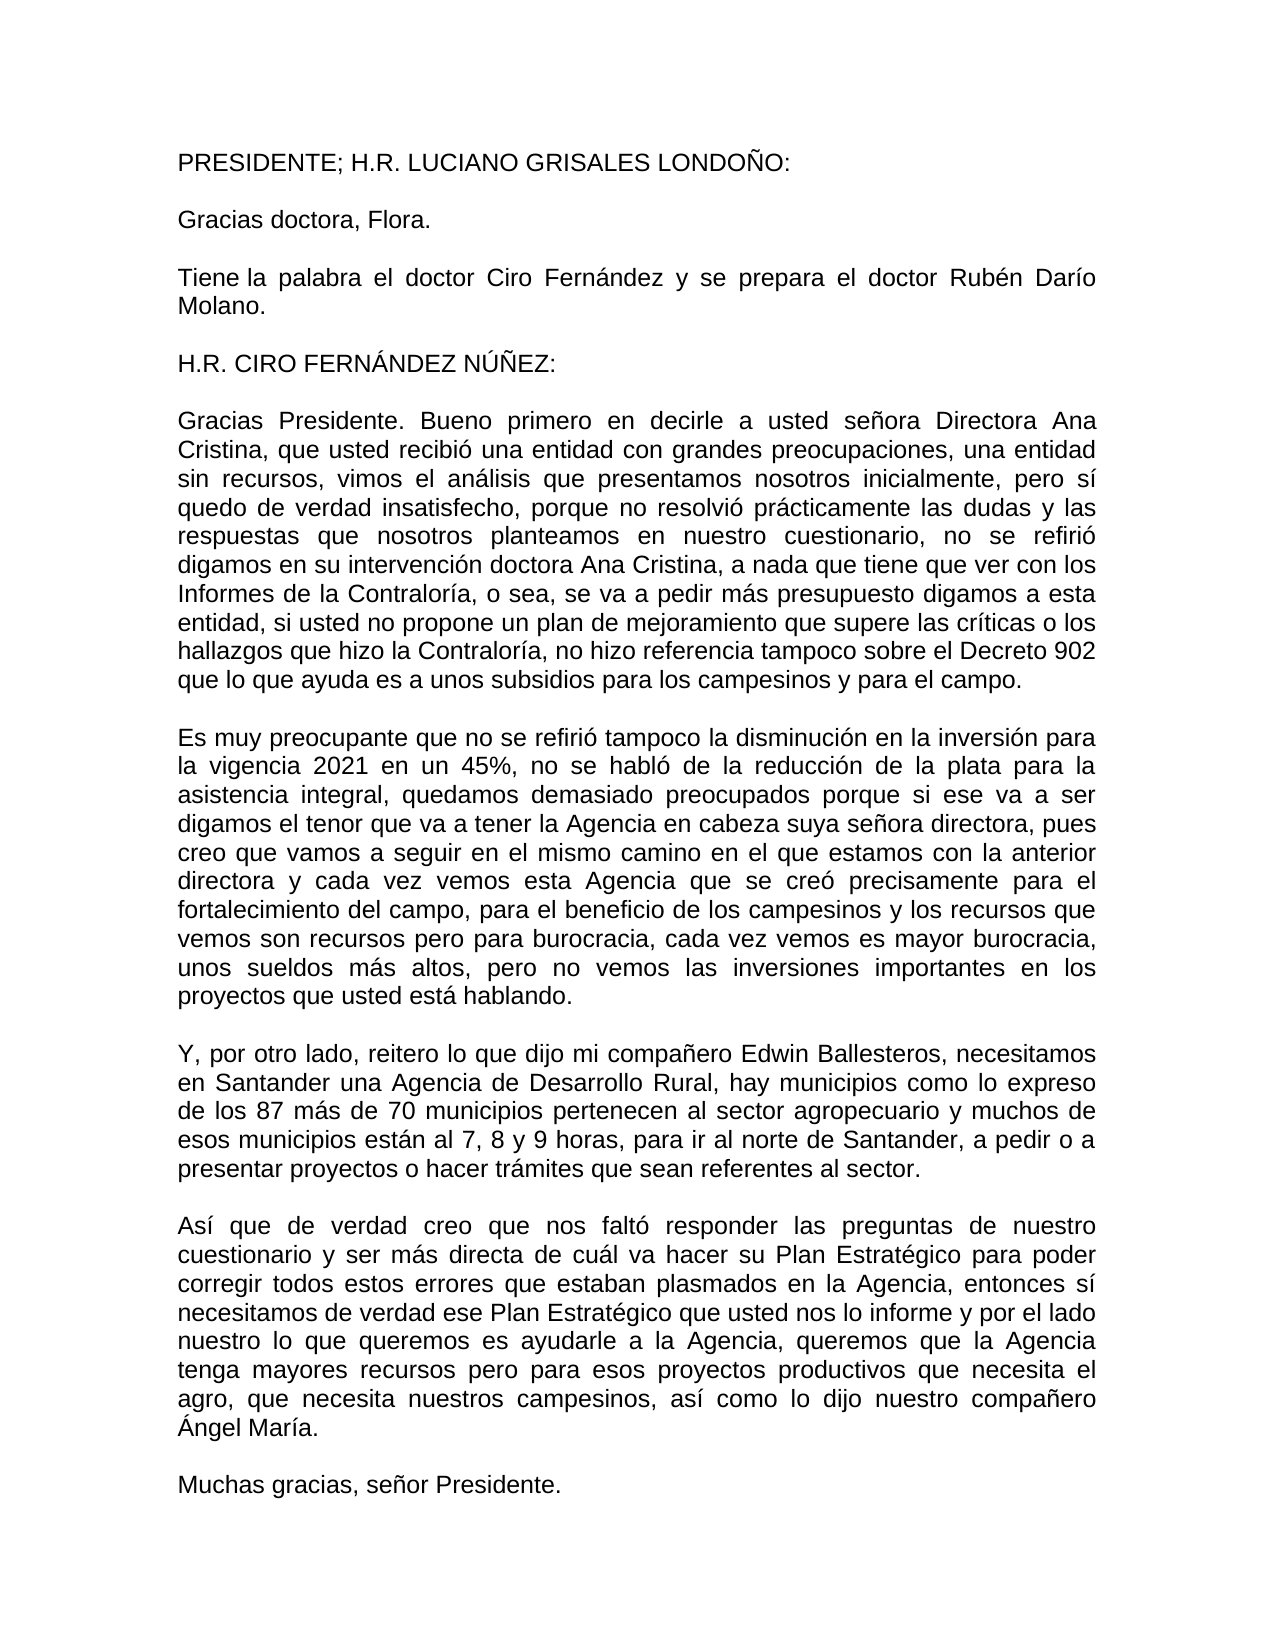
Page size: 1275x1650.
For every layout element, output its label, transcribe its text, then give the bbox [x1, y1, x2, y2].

text Y, por otro lado, reitero lo que dijo mi compañero Edwin Ballesteros, necesitamos en Santander una Agencia de Desarrollo Rural, hay municipios como lo expreso de los 87 más de 70 municipios pertenecen al sector agropecuario y muchos de esos municipios están al 7, 8 y 9 horas, para ir al norte de Santander, a pedir o a presentar proyectos o hacer trámites que sean referentes al sector. [177, 1039, 1098, 1183]
text Es muy preocupante que no se refirió tampoco la disminución en la inversión para la vigencia 2021 en un 45%, no se habló de la reducción de la plata para la asistencia integral, quedamos demasiado preocupados porque si ese va a ser digamos el tenor que va a tener la Agencia en cabeza suya señora directora, pues creo que vamos a seguir en el mismo camino en el que estamos con la anterior directora y cada vez vemos esta Agencia que se creó precisamente para el fortalecimiento del campo, para el beneficio de los campesinos y los recursos que vemos son recursos pero para burocracia, cada vez vemos es mayor burocracia, unos sueldos más altos, pero no vemos las inversiones importantes en los proyectos que usted está hablando. [177, 723, 1098, 1010]
text Gracias Presidente. Bueno primero en decirle a usted señora Directora Ana Cristina, que usted recibió una entidad con grandes preocupaciones, una entidad sin recursos, vimos el análisis que presentamos nosotros inicialmente, pero sí quedo de verdad insatisfecho, porque no resolvió prácticamente las dudas y las respuestas que nosotros planteamos en nuestro cuestionario, no se refirió digamos en su intervención doctora Ana Cristina, a nada que tiene que ver con los Informes de la Contraloría, o sea, se va a pedir más presupuesto digamos a esta entidad, si usted no propone un plan de mejoramiento que supere las críticas o los hallazgos que hizo la Contraloría, no hizo referencia tampoco sobre el Decreto 902 que lo que ayuda es a unos subsidios para los campesinos y para el campo. [177, 406, 1098, 694]
text PRESIDENTE; H.R. LUCIANO GRISALES LONDOÑO: [177, 148, 1098, 176]
text Así que de verdad creo que nos faltó responder las preguntas de nuestro cuestionario y ser más directa de cuál va hacer su Plan Estratégico para poder corregir todos estos errores que estaban plasmados en la Agencia, entonces sí necesitamos de verdad ese Plan Estratégico que usted nos lo informe y por el lado nuestro lo que queremos es ayudarle a la Agencia, queremos que la Agencia tenga mayores recursos pero para esos proyectos productivos que necesita el agro, que necesita nuestros campesinos, así como lo dijo nuestro compañero Ángel María. [177, 1211, 1098, 1441]
text H.R. CIRO FERNÁNDEZ NÚÑEZ: [177, 349, 1098, 378]
text Tiene la palabra el doctor Ciro Fernández y se prepara el doctor Rubén Darío Molano. [177, 263, 1098, 320]
text Gracias doctora, Flora. [177, 205, 1098, 234]
text Muchas gracias, señor Presidente. [177, 1470, 1098, 1499]
